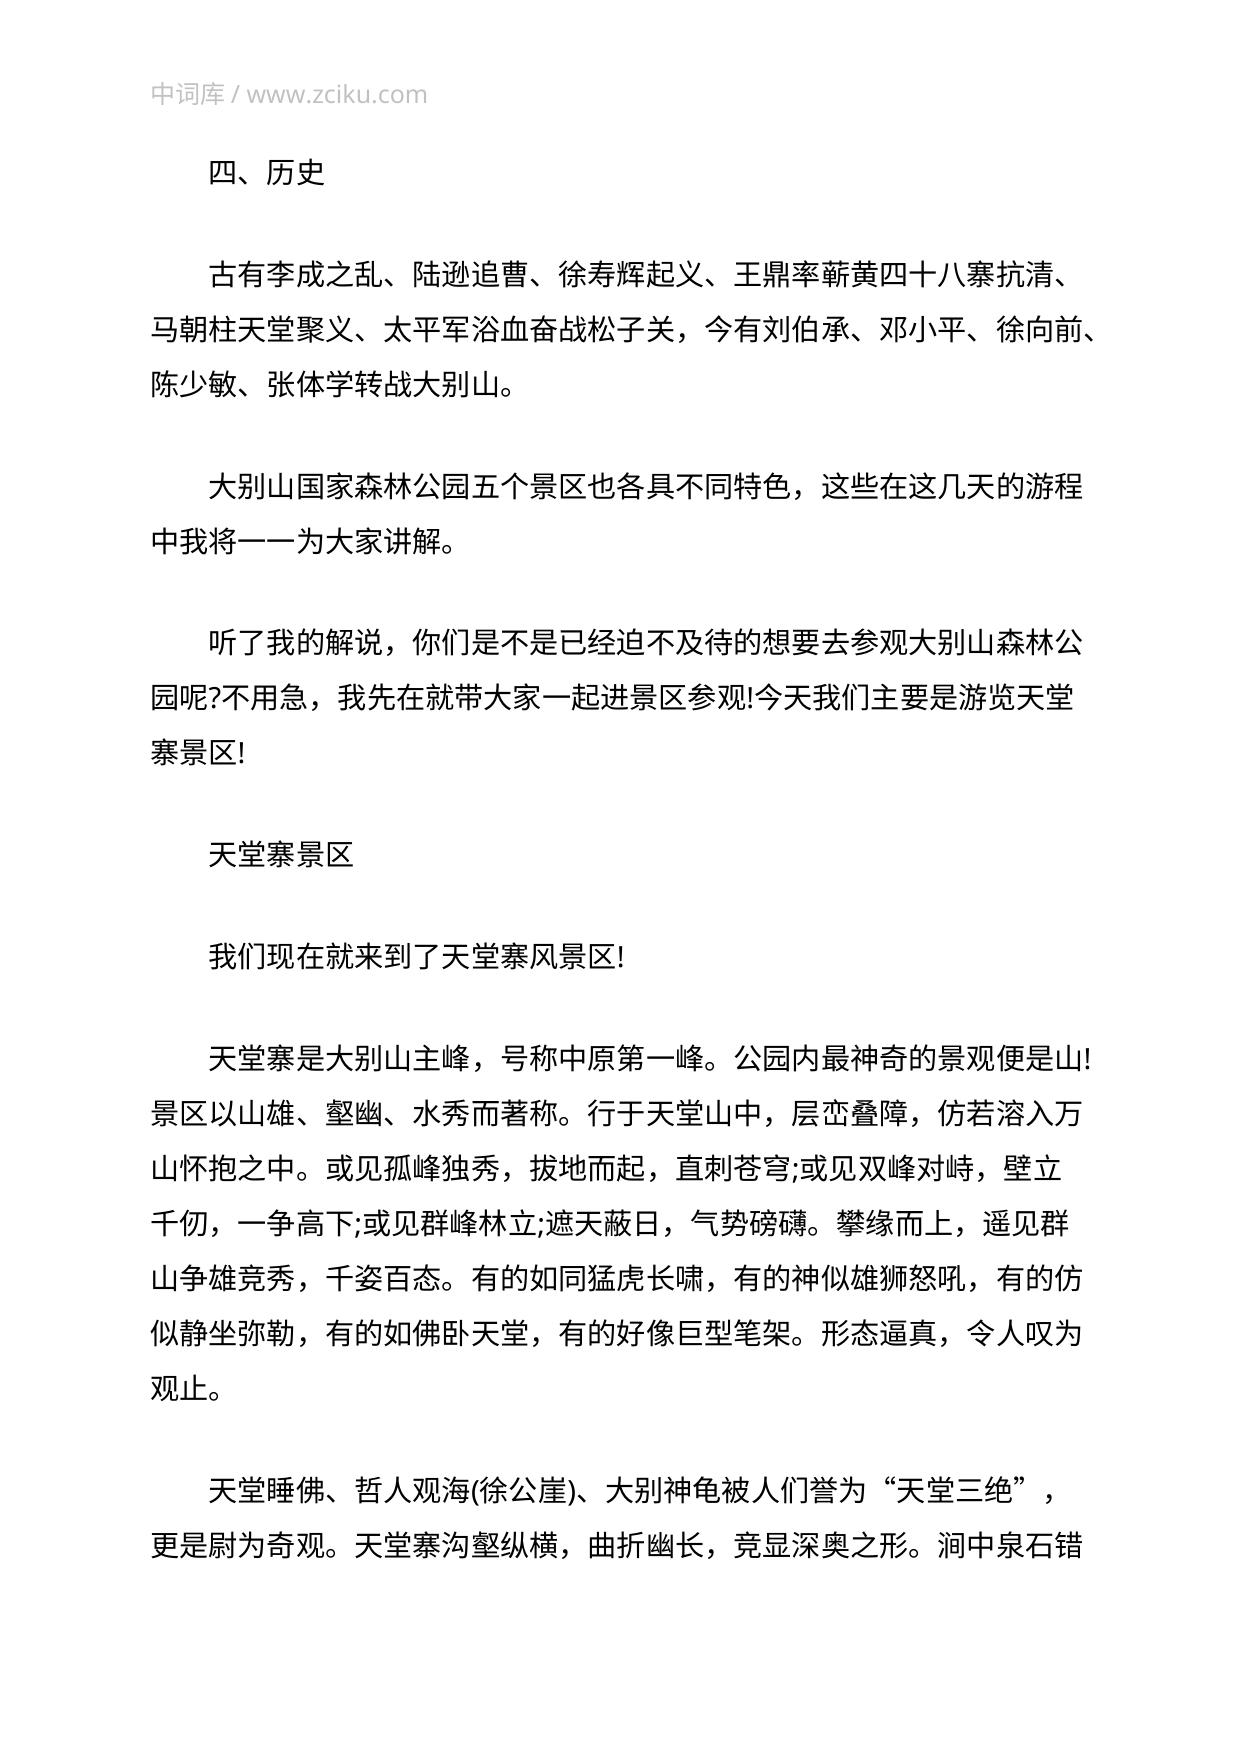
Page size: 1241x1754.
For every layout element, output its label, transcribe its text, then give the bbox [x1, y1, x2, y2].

text 天堂寨景区 [150, 832, 1090, 874]
text 大别山国家森林公园五个景区也各具不同特色，这些在这几天的游程中我将一一为大家讲解。 [150, 463, 1090, 561]
text 听了我的解说，你们是不是已经迫不及待的想要去参观大别山森林公园呢?不用急，我先在就带大家一起进景区参观!今天我们主要是游览天堂寨景区! [150, 620, 1090, 772]
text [150, 1467, 1090, 1564]
text 天堂寨是大别山主峰，号称中原第一峰。公园内最神奇的景观便是山!景区以山雄、壑幽、水秀而著称。行于天堂山中，层峦叠障，仿若溶入万山怀抱之中。或见孤峰独秀，拔地而起，直刺苍穹;或见双峰对峙，壁立千仞，一争高下;或见群峰林立;遮天蔽日，气势磅礴。攀缘而上，遥见群山争雄竞秀，千姿百态。有的如同猛虎长啸，有的神似雄狮怒吼，有的仿似静坐弥勒，有的如佛卧天堂，有的好像巨型笔架。形态逼真，令人叹为观止。 [150, 1036, 1090, 1408]
text 四、历史 [150, 150, 1090, 192]
text 古有李成之乱、陆逊追曹、徐寿辉起义、王鼎率蕲黄四十八寨抗清、马朝柱天堂聚义、太平军浴血奋战松子关，今有刘伯承、邓小平、徐向前、陈少敏、张体学转战大别山。 [150, 252, 1090, 404]
text 我们现在就来到了天堂寨风景区! [150, 934, 1090, 976]
